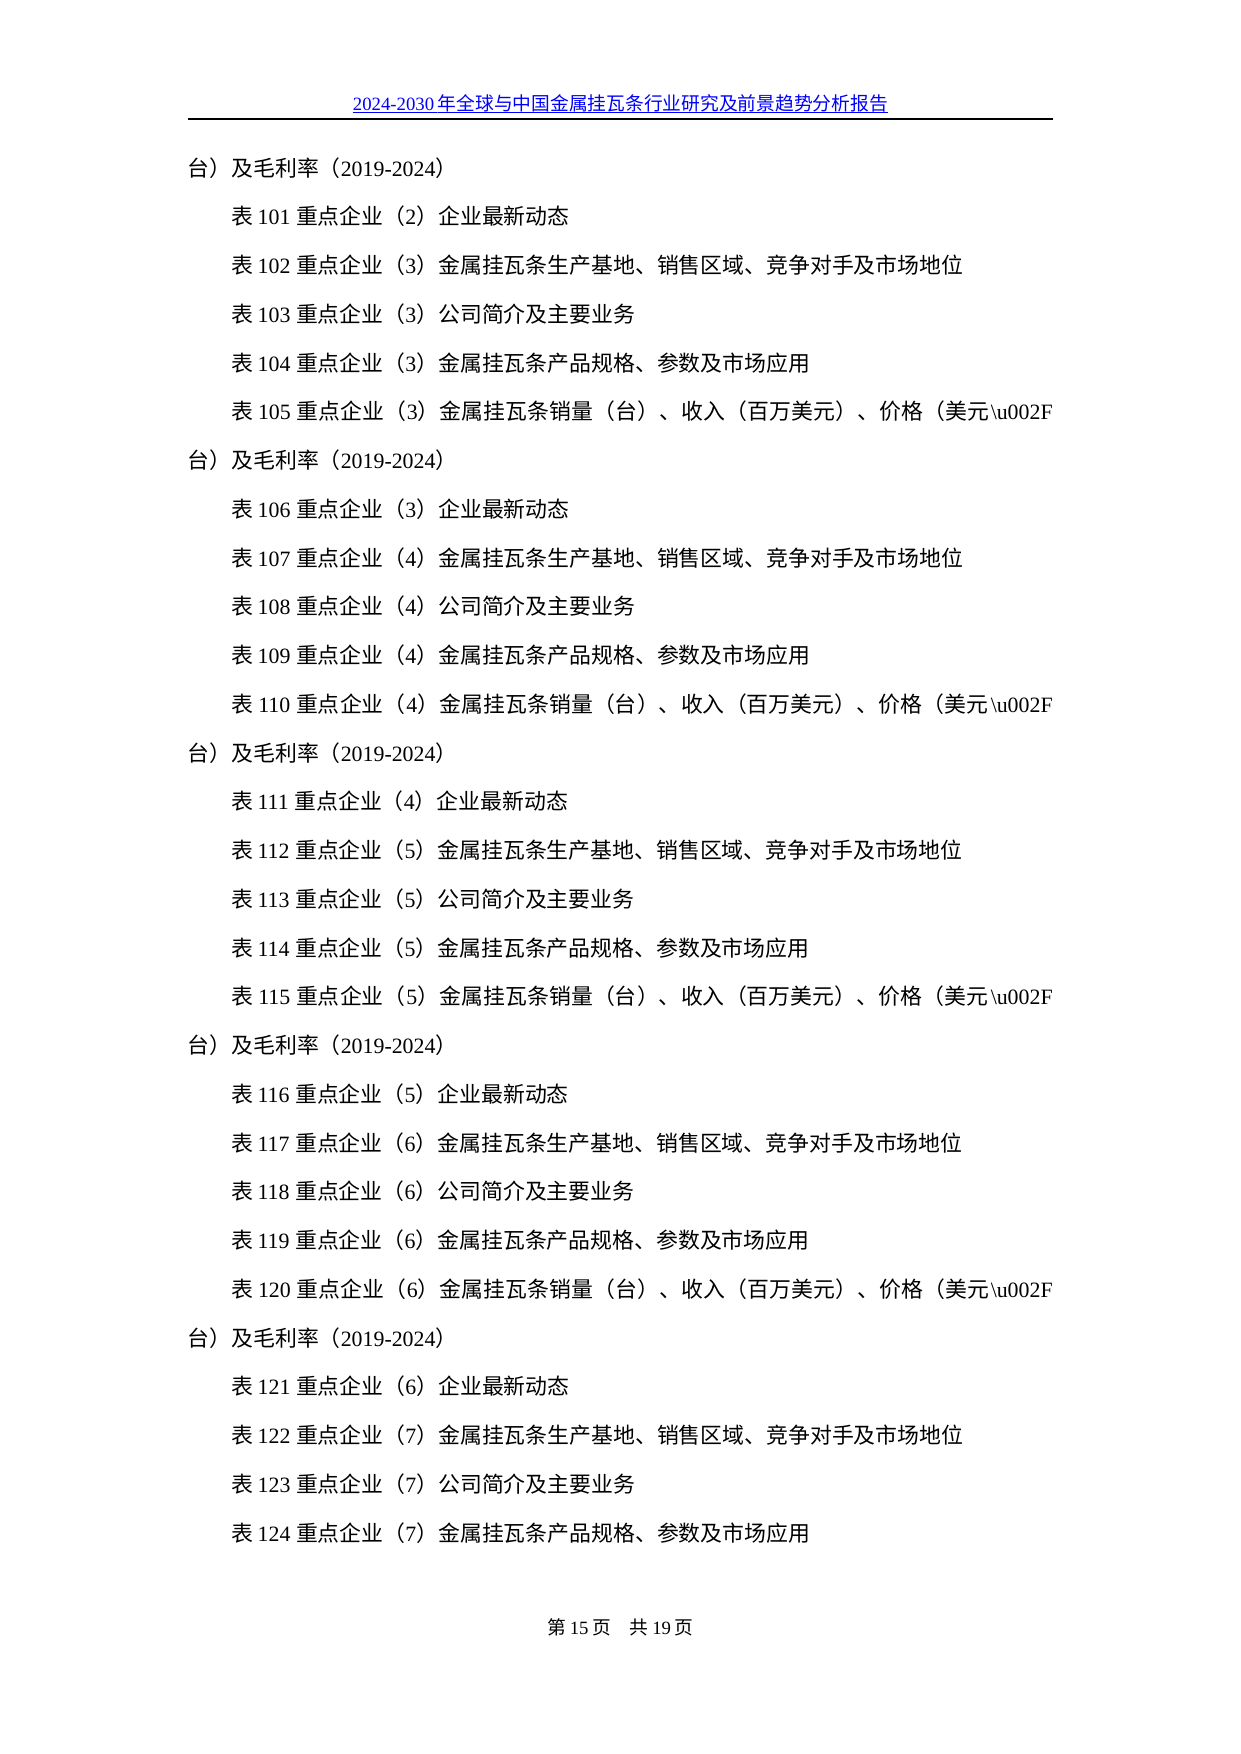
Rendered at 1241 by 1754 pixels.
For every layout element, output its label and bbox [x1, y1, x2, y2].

text [187, 150, 1053, 1548]
